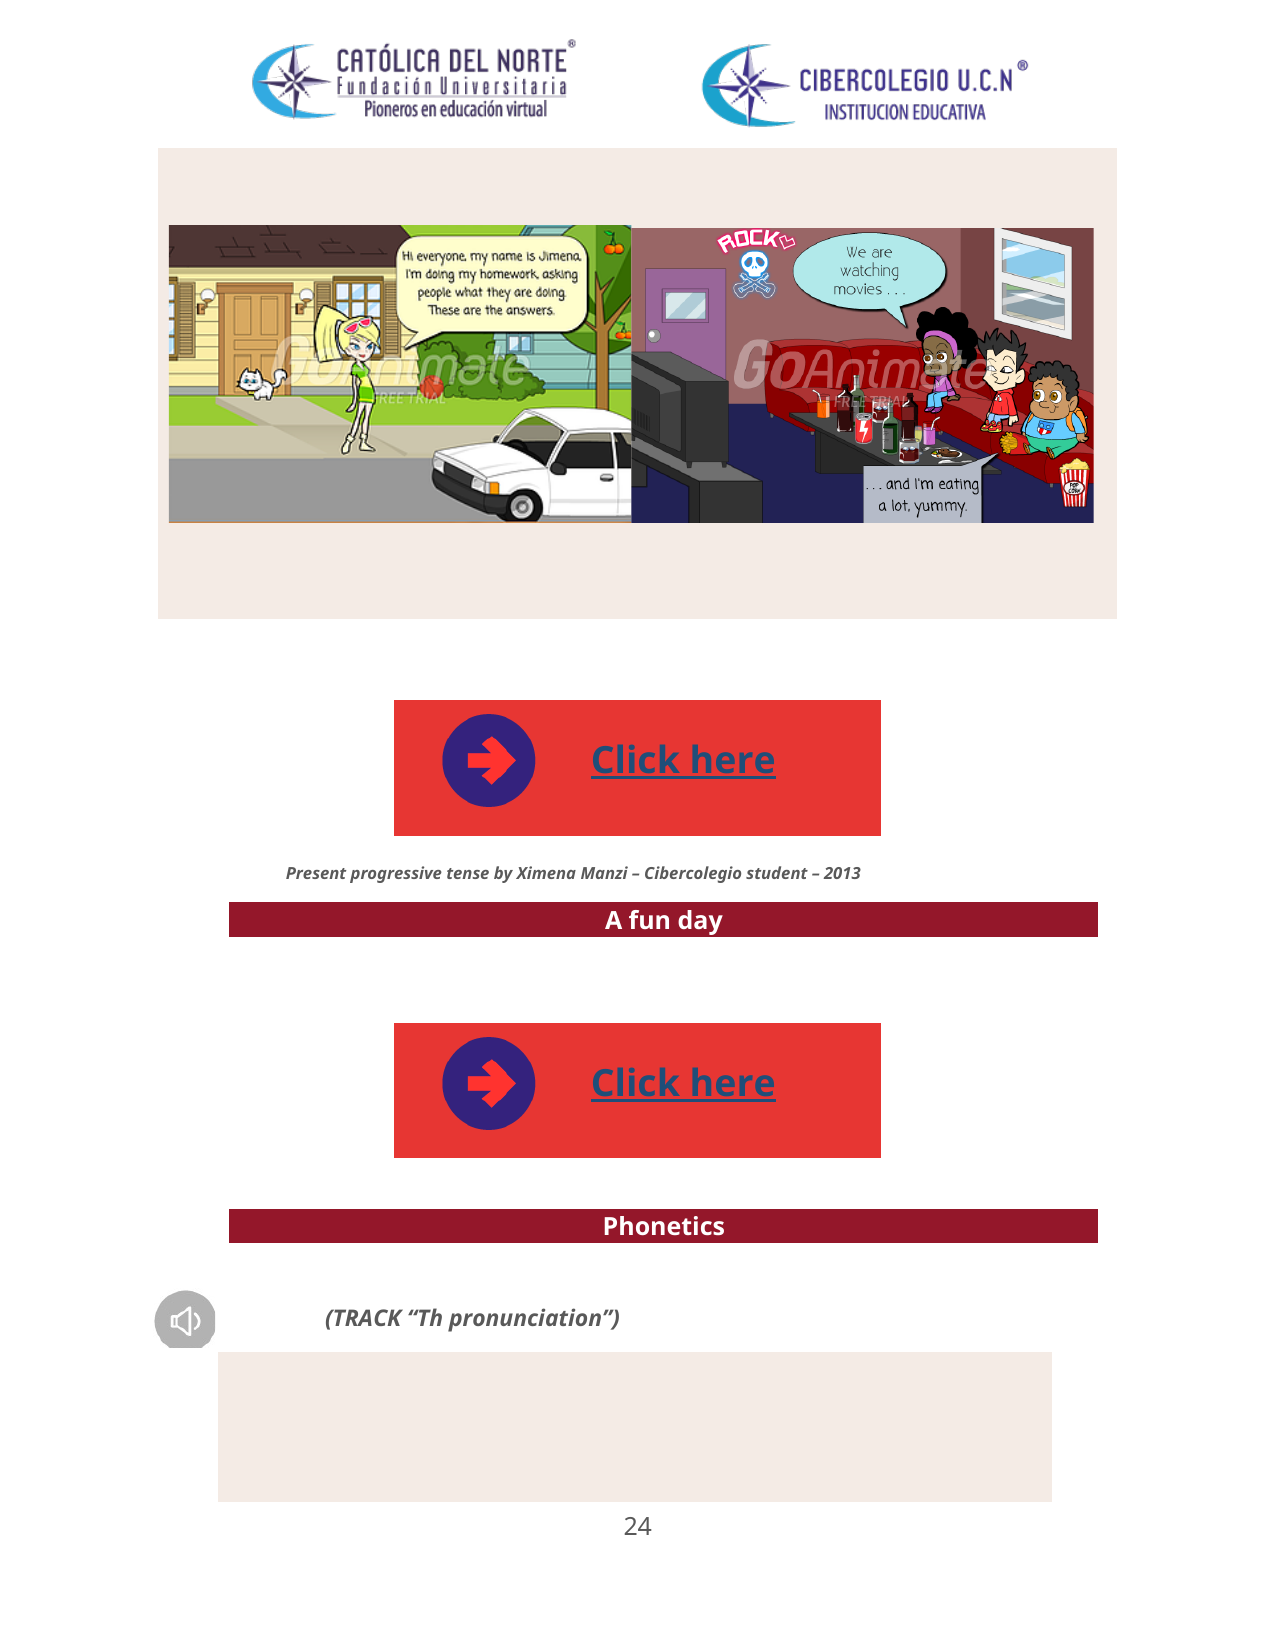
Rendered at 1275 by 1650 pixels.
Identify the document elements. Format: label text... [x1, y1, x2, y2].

text Present progressive tense by Ximena Manzi – Cibercolegio student – 2013 [177, 861, 1098, 884]
picture [152, 1288, 215, 1347]
text (TRACK “Th pronunciation”) [229, 1301, 1098, 1333]
table_header Click here [579, 1023, 881, 1158]
text A fun day [229, 902, 1098, 937]
table_header [394, 1023, 579, 1158]
picture [212, 22, 615, 135]
picture [168, 225, 1094, 523]
table_header [218, 1352, 1052, 1502]
picture [429, 1023, 545, 1140]
table_header [158, 148, 1117, 619]
picture [429, 700, 545, 817]
table_header Click here [579, 700, 881, 836]
table_header [394, 700, 579, 836]
picture [672, 31, 1057, 139]
text Phonetics [229, 1209, 1098, 1243]
